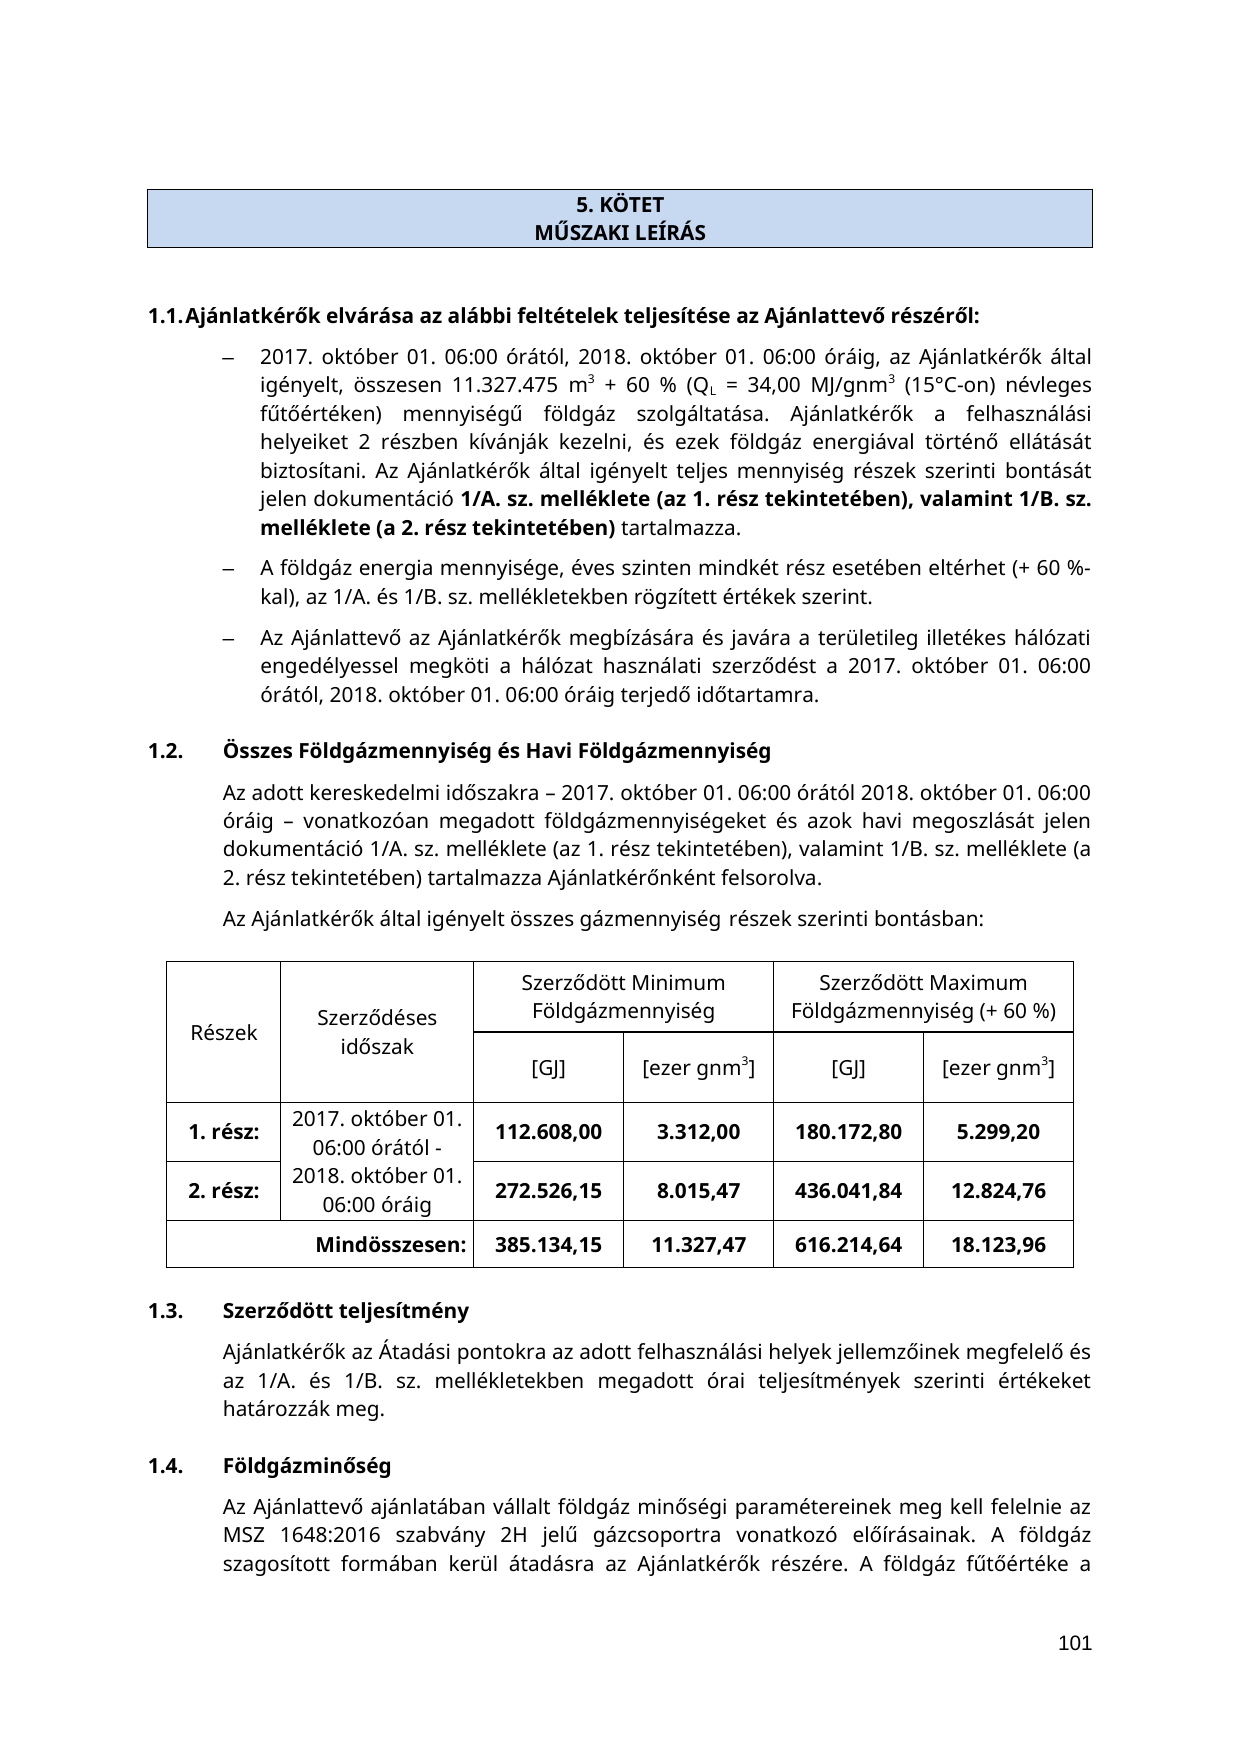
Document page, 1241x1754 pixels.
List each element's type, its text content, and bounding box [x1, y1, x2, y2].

table_header Részek [167, 962, 280, 1102]
table_cell 1. rész: [167, 1103, 280, 1161]
table_cell [ezer gnm3] [624, 1033, 773, 1102]
text Ajánlatkérők az Átadási pontokra az adott felhasználási helyek jellemzőinek megfelelő és az 1/A. és 1/B. sz. mellékletekben megadott órai teljesítmények szerinti értékeket határozzák meg. [223, 1337, 1092, 1423]
table_cell 3.312,00 [624, 1103, 773, 1161]
table_cell [ezer gnm3] [924, 1033, 1073, 1102]
table_cell 112.608,00 [474, 1103, 623, 1161]
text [223, 1492, 1092, 1577]
list Az Ajánlattevő az Ajánlatkérők megbízására és javára a területileg illetékes hálózati engedélyessel megköti a hálózat használati szerződést a 2017. október 01. 06:00 órától, 2018. október 01. 06:00 óráig terjedő időtartamra. [222, 623, 1092, 708]
table_header Szerződött Maximum Földgázmennyiség (+ 60 %) [774, 962, 1073, 1031]
table_cell 2. rész: [167, 1162, 280, 1220]
table_cell 616.214,64 [774, 1221, 923, 1267]
table_cell 11.327,47 [624, 1221, 773, 1267]
text Az Ajánlatkérők által igényelt összes gázmennyiség részek szerinti bontásban: [223, 904, 1092, 932]
table_cell 8.015,47 [624, 1162, 773, 1220]
table_cell 18.123,96 [924, 1221, 1073, 1267]
text MŰSZAKI LEÍRÁS [148, 217, 1092, 247]
table_cell 2017. október 01. 06:00 órától - 2018. október 01. 06:00 óráig [281, 1103, 473, 1220]
text 5. KÖTET [148, 190, 1092, 217]
table_cell 12.824,76 [924, 1162, 1073, 1220]
list A földgáz energia mennyisége, éves szinten mindkét rész esetében eltérhet (+ 60 %-kal), az 1/A. és 1/B. sz. mellékletekben rögzített értékek szerint. [222, 553, 1092, 610]
table_cell [GJ] [474, 1033, 623, 1102]
text 1.2. Összes Földgázmennyiség és Havi Földgázmennyiség [148, 737, 1092, 765]
list 2017. október 01. 06:00 órától, 2018. október 01. 06:00 óráig, az Ajánlatkérők által igényelt, összesen 11.327.475 m3 + 60 % (QL = 34,00 MJ/gnm3 (15°C-on) névleges fűtőértéken) mennyiségű földgáz szolgáltatása. Ajánlatkérők a felhasználási helyeiket 2 részben kívánják kezelni, és ezek földgáz energiával történő ellátását biztosítani. Az Ajánlatkérők által igényelt teljes mennyiség részek szerinti bontását jelen dokumentáció 1/A. sz. melléklete (az 1. rész tekintetében), valamint 1/B. sz. melléklete (a 2. rész tekintetében) tartalmazza. [222, 342, 1092, 541]
table_cell 180.172,80 [774, 1103, 923, 1161]
table_cell [GJ] [774, 1033, 923, 1102]
table_header Szerződött Minimum Földgázmennyiség [474, 962, 773, 1031]
text 1.3. Szerződött teljesítmény [148, 1297, 1092, 1325]
table_cell Mindösszesen: [167, 1221, 473, 1267]
text Az adott kereskedelmi időszakra – 2017. október 01. 06:00 órától 2018. október 01. 06:00 óráig – vonatkozóan megadott földgázmennyiségeket és azok havi megoszlását jelen dokumentáció 1/A. sz. melléklete (az 1. rész tekintetében), valamint 1/B. sz. melléklete (a 2. rész tekintetében) tartalmazza Ajánlatkérőnként felsorolva. [223, 778, 1092, 891]
table_cell 385.134,15 [474, 1221, 623, 1267]
list Ajánlatkérők elvárása az alábbi feltételek teljesítése az Ajánlattevő részéről: [148, 301, 1092, 329]
text 1.4. Földgázminőség [148, 1451, 1092, 1480]
table_cell 272.526,15 [474, 1162, 623, 1220]
table_header Szerződéses időszak [281, 962, 473, 1102]
table_cell 5.299,20 [924, 1103, 1073, 1161]
table_cell 436.041,84 [774, 1162, 923, 1220]
